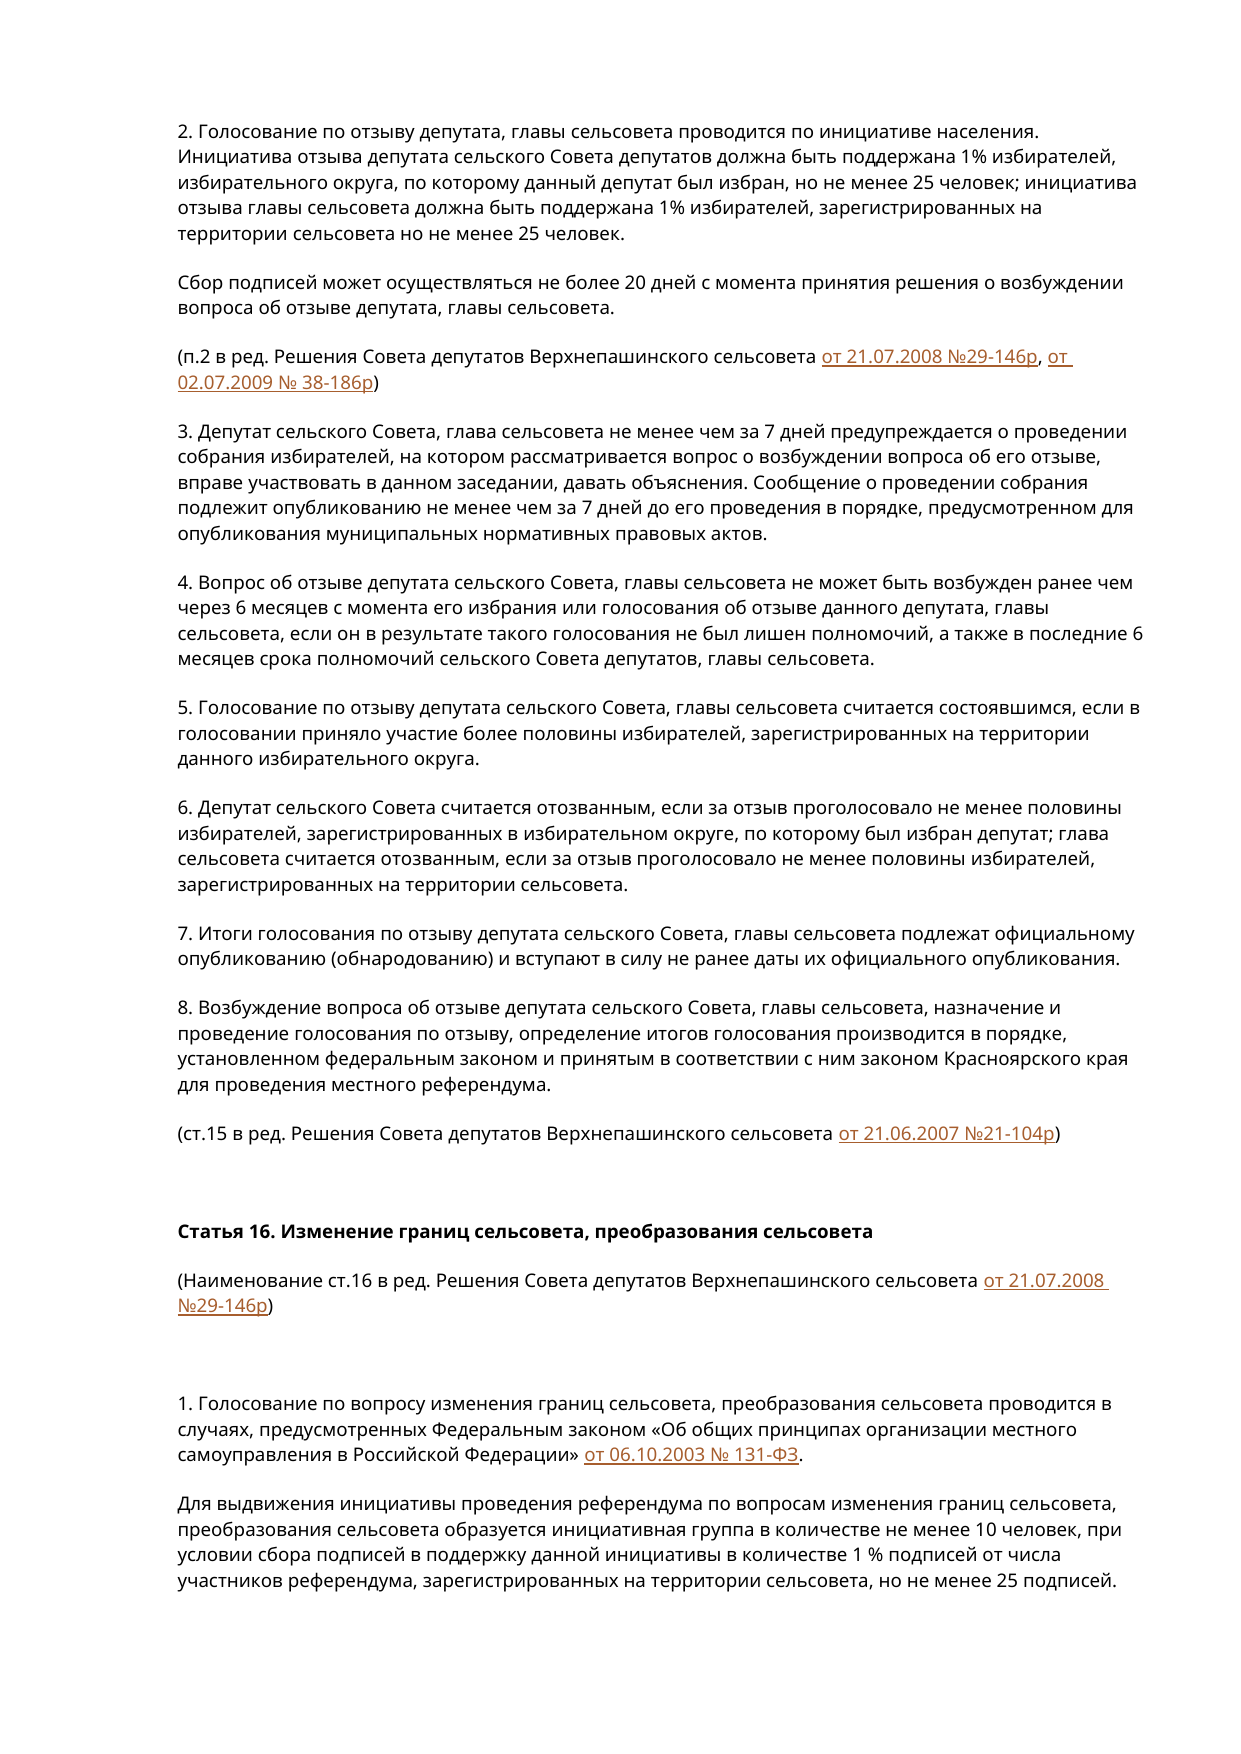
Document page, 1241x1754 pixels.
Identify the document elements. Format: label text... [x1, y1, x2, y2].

text 3. Депутат сельского Совета, глава сельсовета не менее чем за 7 дней предупреждается о проведении собрания избирателей, на котором рассматривается вопрос о возбуждении вопроса об его отзыве, вправе участвовать в данном заседании, давать объяснения. Сообщение о проведении собрания подлежит опубликованию не менее чем за 7 дней до его проведения в порядке, предусмотренном для опубликования муниципальных нормативных правовых актов. [177, 418, 1152, 546]
text Сбор подписей может осуществляться не более 20 дней с момента принятия решения о возбуждении вопроса об отзыве депутата, главы сельсовета. [177, 269, 1152, 320]
text 6. Депутат сельского Совета считается отозванным, если за отзыв проголосовало не менее половины избирателей, зарегистрированных в избирательном округе, по которому был избран депутат; глава сельсовета считается отозванным, если за отзыв проголосовало не менее половины избирателей, зарегистрированных на территории сельсовета. [177, 795, 1152, 897]
text 1. Голосование по вопросу изменения границ сельсовета, преобразования сельсовета проводится в случаях, предусмотренных Федеральным законом «Об общих принципах организации местного самоуправления в Российской Федерации» от 06.10.2003 № 131-ФЗ. [177, 1391, 1152, 1467]
text Статья 16. Изменение границ сельсовета, преобразования сельсовета [177, 1218, 1152, 1244]
text (ст.15 в ред. Решения Совета депутатов Верхнепашинского сельсовета от 21.06.2007 №21-104р) [177, 1120, 1152, 1146]
text 8. Возбуждение вопроса об отзыве депутата сельского Совета, главы сельсовета, назначение и проведение голосования по отзыву, определение итогов голосования производится в порядке, установленном федеральным законом и принятым в соответствии с ним законом Красноярского края для проведения местного референдума. [177, 995, 1152, 1097]
text (Наименование ст.16 в ред. Решения Совета депутатов Верхнепашинского сельсовета от 21.07.2008 №29-146р) [177, 1267, 1152, 1318]
text Для выдвижения инициативы проведения референдума по вопросам изменения границ сельсовета, преобразования сельсовета образуется инициативная группа в количестве не менее 10 человек, при условии сбора подписей в поддержку данной инициативы в количестве 1 % подписей от числа участников референдума, зарегистрированных на территории сельсовета, но не менее 25 подписей. [177, 1491, 1152, 1593]
text 2. Голосование по отзыву депутата, главы сельсовета проводится по инициативе населения. Инициатива отзыва депутата сельского Совета депутатов должна быть поддержана 1% избирателей, избирательного округа, по которому данный депутат был избран, но не менее 25 человек; инициатива отзыва главы сельсовета должна быть поддержана 1% избирателей, зарегистрированных на территории сельсовета но не менее 25 человек. [177, 118, 1152, 246]
text 4. Вопрос об отзыве депутата сельского Совета, главы сельсовета не может быть возбужден ранее чем через 6 месяцев с момента его избрания или голосования об отзыве данного депутата, главы сельсовета, если он в результате такого голосования не был лишен полномочий, а также в последние 6 месяцев срока полномочий сельского Совета депутатов, главы сельсовета. [177, 569, 1152, 671]
text (п.2 в ред. Решения Совета депутатов Верхнепашинского сельсовета от 21.07.2008 №29-146р, от 02.07.2009 № 38-186р) [177, 344, 1152, 395]
text 5. Голосование по отзыву депутата сельского Совета, главы сельсовета считается состоявшимся, если в голосовании приняло участие более половины избирателей, зарегистрированных на территории данного избирательного округа. [177, 695, 1152, 771]
text 7. Итоги голосования по отзыву депутата сельского Совета, главы сельсовета подлежат официальному опубликованию (обнародованию) и вступают в силу не ранее даты их официального опубликования. [177, 920, 1152, 971]
